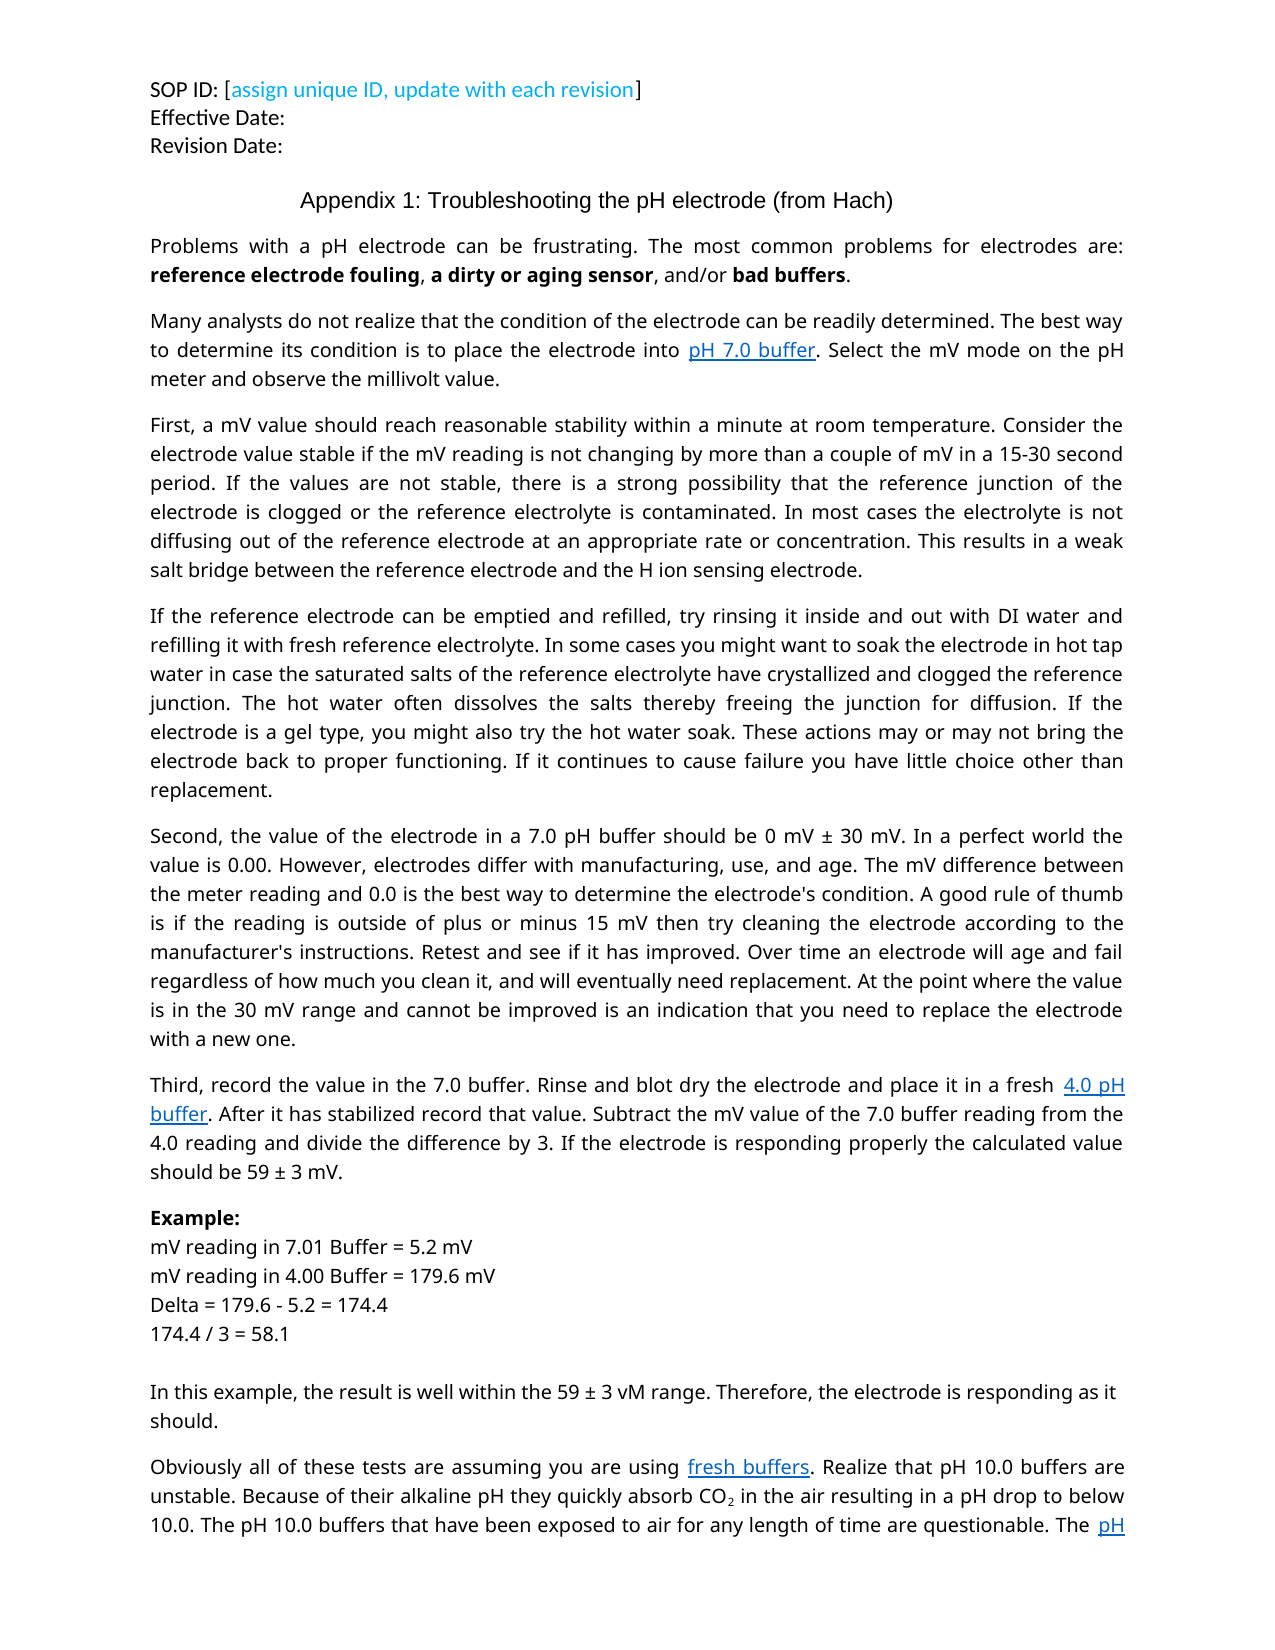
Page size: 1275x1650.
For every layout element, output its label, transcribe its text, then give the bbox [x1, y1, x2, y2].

text First, a mV value should reach reasonable stability within a minute at room temperature. Consider the electrode value stable if the mV reading is not changing by more than a couple of mV in a 15-30 second period. If the values are not stable, there is a strong possibility that the reference junction of the electrode is clogged or the reference electrolyte is contaminated. In most cases the electrolyte is not diffusing out of the reference electrode at an appropriate rate or concentration. This results in a weak salt bridge between the reference electrode and the H ion sensing electrode. [150, 411, 1125, 583]
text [150, 1453, 1125, 1538]
text If the reference electrode can be emptied and refilled, try rinsing it inside and out with DI water and refilling it with fresh reference electrolyte. In some cases you might want to soak the electrode in hot tap water in case the saturated salts of the reference electrolyte have crystallized and clogged the reference junction. The hot water often dissolves the salts thereby freeing the junction for diffusion. If the electrode is a gel type, you might also try the hot water soak. These actions may or may not bring the electrode back to proper functioning. If it continues to cause failure you have little choice other than replacement. [150, 602, 1125, 803]
text Problems with a pH electrode can be frustrating. The most common problems for electrodes are: reference electrode fouling, a dirty or aging sensor, and/or bad buffers. [150, 232, 1125, 288]
text Second, the value of the electrode in a 7.0 pH buffer should be 0 mV ± 30 mV. In a perfect world the value is 0.00. However, electrodes differ with manufacturing, use, and age. The mV difference between the meter reading and 0.0 is the best way to determine the electrode's condition. A good rule of thumb is if the reading is outside of plus or minus 15 mV then try cleaning the electrode according to the manufacturer's instructions. Retest and see if it has improved. Over time an electrode will age and fail regardless of how much you clean it, and will eventually need replacement. At the point where the value is in the 30 mV range and cannot be improved is an indication that you need to replace the electrode with a new one. [150, 822, 1125, 1052]
text Many analysts do not realize that the condition of the electrode can be readily determined. The best way to determine its condition is to place the electrode into pH 7.0 buffer. Select the mV mode on the pH meter and observe the millivolt value. [150, 307, 1125, 392]
text Appendix 1: Troubleshooting the pH electrode (from Hach) [225, 187, 1125, 213]
text Third, record the value in the 7.0 buffer. Rinse and blot dry the electrode and place it in a fresh 4.0 pH buffer. After it has stabilized record that value. Subtract the mV value of the 7.0 buffer reading from the 4.0 reading and divide the difference by 3. If the electrode is responding properly the calculated value should be 59 ± 3 mV. [150, 1071, 1125, 1185]
text Example: mV reading in 7.01 Buffer = 5.2 mV mV reading in 4.00 Buffer = 179.6 mV Delta = 179.6 - 5.2 = 174.4 174.4 / 3 = 58.1 In this example, the result is well within the 59 ± 3 vM range. Therefore, the electrode is responding as it should. [150, 1204, 1125, 1434]
